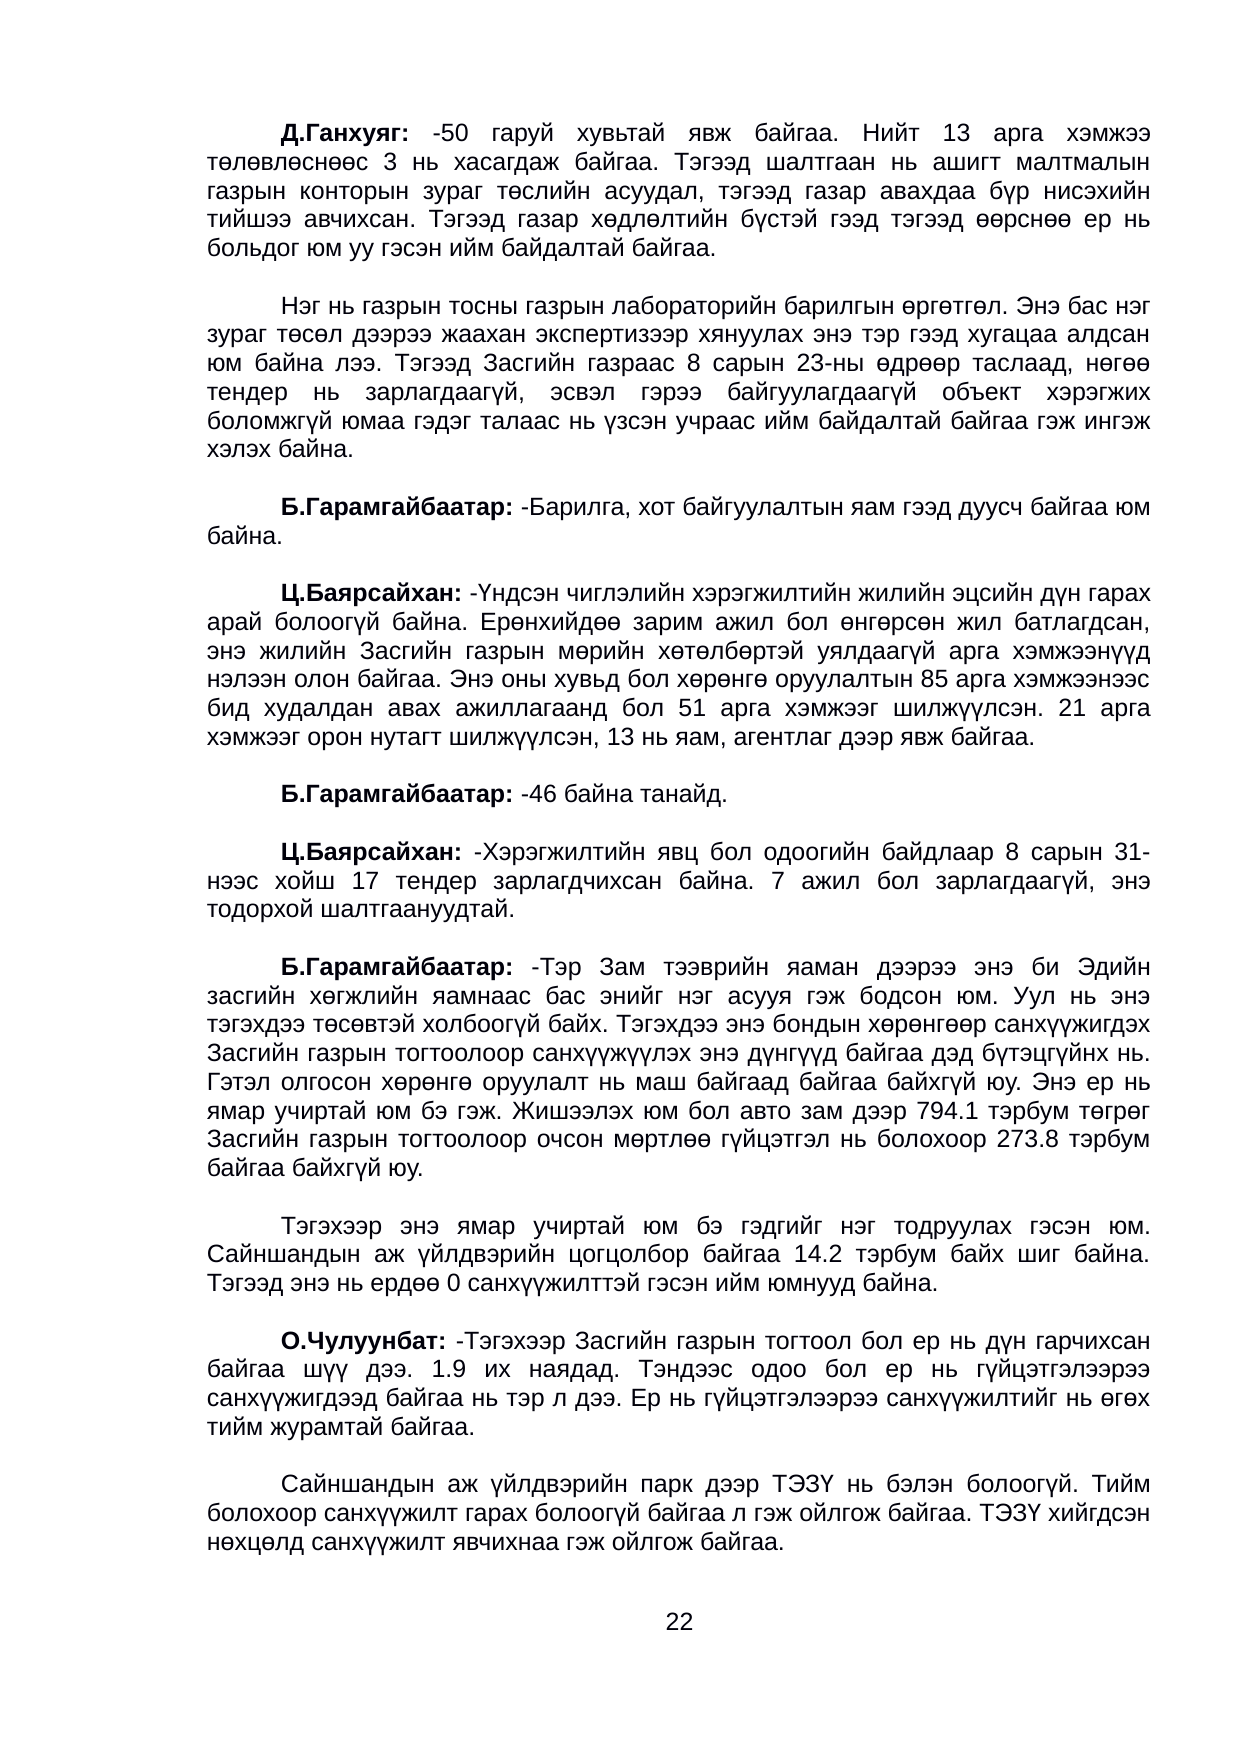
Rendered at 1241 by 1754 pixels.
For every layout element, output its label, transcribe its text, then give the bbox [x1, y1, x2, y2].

text Б.Гарамгайбаатар: -46 байна танайд. [207, 779, 1152, 808]
text Ц.Баярсайхан: -Үндсэн чиглэлийн хэрэгжилтийн жилийн эцсийн дүн гарах арай болоогүй байна. Ерөнхийдөө зарим ажил бол өнгөрсөн жил батлагдсан, энэ жилийн Засгийн газрын мөрийн хөтөлбөртэй уялдаагүй арга хэмжээнүүд нэлээн олон байгаа. Энэ оны хувьд бол хөрөнгө оруулалтын 85 арга хэмжээнээс бид худалдан авах ажиллагаанд бол 51 арга хэмжээг шилжүүлсэн. 21 арга хэмжээг орон нутагт шилжүүлсэн, 13 нь яам, агентлаг дээр явж байгаа. [207, 578, 1152, 751]
text Тэгэхээр энэ ямар учиртай юм бэ гэдгийг нэг тодруулах гэсэн юм. Сайншандын аж үйлдвэрийн цогцолбор байгаа 14.2 тэрбум байх шиг байна. Тэгээд энэ нь ердөө 0 санхүүжилттэй гэсэн ийм юмнууд байна. [207, 1211, 1152, 1297]
text Ц.Баярсайхан: -Хэрэгжилтийн явц бол одоогийн байдлаар 8 сарын 31-нээс хойш 17 тендер зарлагдчихсан байна. 7 ажил бол зарлагдаагүй, энэ тодорхой шалтгаануудтай. [207, 837, 1152, 923]
text Б.Гарамгайбаатар: -Тэр Зам тээврийн яаман дээрээ энэ би Эдийн засгийн хөгжлийн яамнаас бас энийг нэг асууя гэж бодсон юм. Уул нь энэ тэгэхдээ төсөвтэй холбоогүй байх. Тэгэхдээ энэ бондын хөрөнгөөр санхүүжигдэх Засгийн газрын тогтоолоор санхүүжүүлэх энэ дүнгүүд байгаа дэд бүтэцгүйнх нь. Гэтэл олгосон хөрөнгө оруулалт нь маш байгаад байгаа байхгүй юу. Энэ ер нь ямар учиртай юм бэ гэж. Жишээлэх юм бол авто зам дээр 794.1 тэрбум төгрөг Засгийн газрын тогтоолоор очсон мөртлөө гүйцэтгэл нь болохоор 273.8 тэрбум байгаа байхгүй юу. [207, 952, 1152, 1182]
text Нэг нь газрын тосны газрын лабораторийн барилгын өргөтгөл. Энэ бас нэг зураг төсөл дээрээ жаахан экспертизээр хянуулах энэ тэр гээд хугацаа алдсан юм байна лээ. Тэгээд Засгийн газраас 8 сарын 23-ны өдрөөр таслаад, нөгөө тендер нь зарлагдаагүй, эсвэл гэрээ байгуулагдаагүй объект хэрэгжих боломжгүй юмаа гэдэг талаас нь үзсэн учраас ийм байдалтай байгаа гэж ингэж хэлэх байна. [207, 291, 1152, 463]
text Сайншандын аж үйлдвэрийн парк дээр ТЭЗҮ нь бэлэн болоогүй. Тийм болохоор санхүүжилт гарах болоогүй байгаа л гэж ойлгож байгаа. ТЭЗҮ хийгдсэн нөхцөлд санхүүжилт явчихнаа гэж ойлгож байгаа. [207, 1469, 1152, 1556]
text О.Чулуунбат: -Тэгэхээр Засгийн газрын тогтоол бол ер нь дүн гарчихсан байгаа шүү дээ. 1.9 их наядад. Тэндээс одоо бол ер нь гүйцэтгэлээрээ санхүүжигдээд байгаа нь тэр л дээ. Ер нь гүйцэтгэлээрээ санхүүжилтийг нь өгөх тийм журамтай байгаа. [207, 1326, 1152, 1441]
text Д.Ганхуяг: -50 гаруй хувьтай явж байгаа. Нийт 13 арга хэмжээ төлөвлөснөөс 3 нь хасагдаж байгаа. Тэгээд шалтгаан нь ашигт малтмалын газрын конторын зураг төслийн асуудал, тэгээд газар авахдаа бүр нисэхийн тийшээ авчихсан. Тэгээд газар хөдлөлтийн бүстэй гээд тэгээд өөрснөө ер нь больдог юм уу гэсэн ийм байдалтай байгаа. [207, 118, 1152, 262]
text Б.Гарамгайбаатар: -Барилга, хот байгуулалтын яам гээд дуусч байгаа юм байна. [207, 492, 1152, 549]
